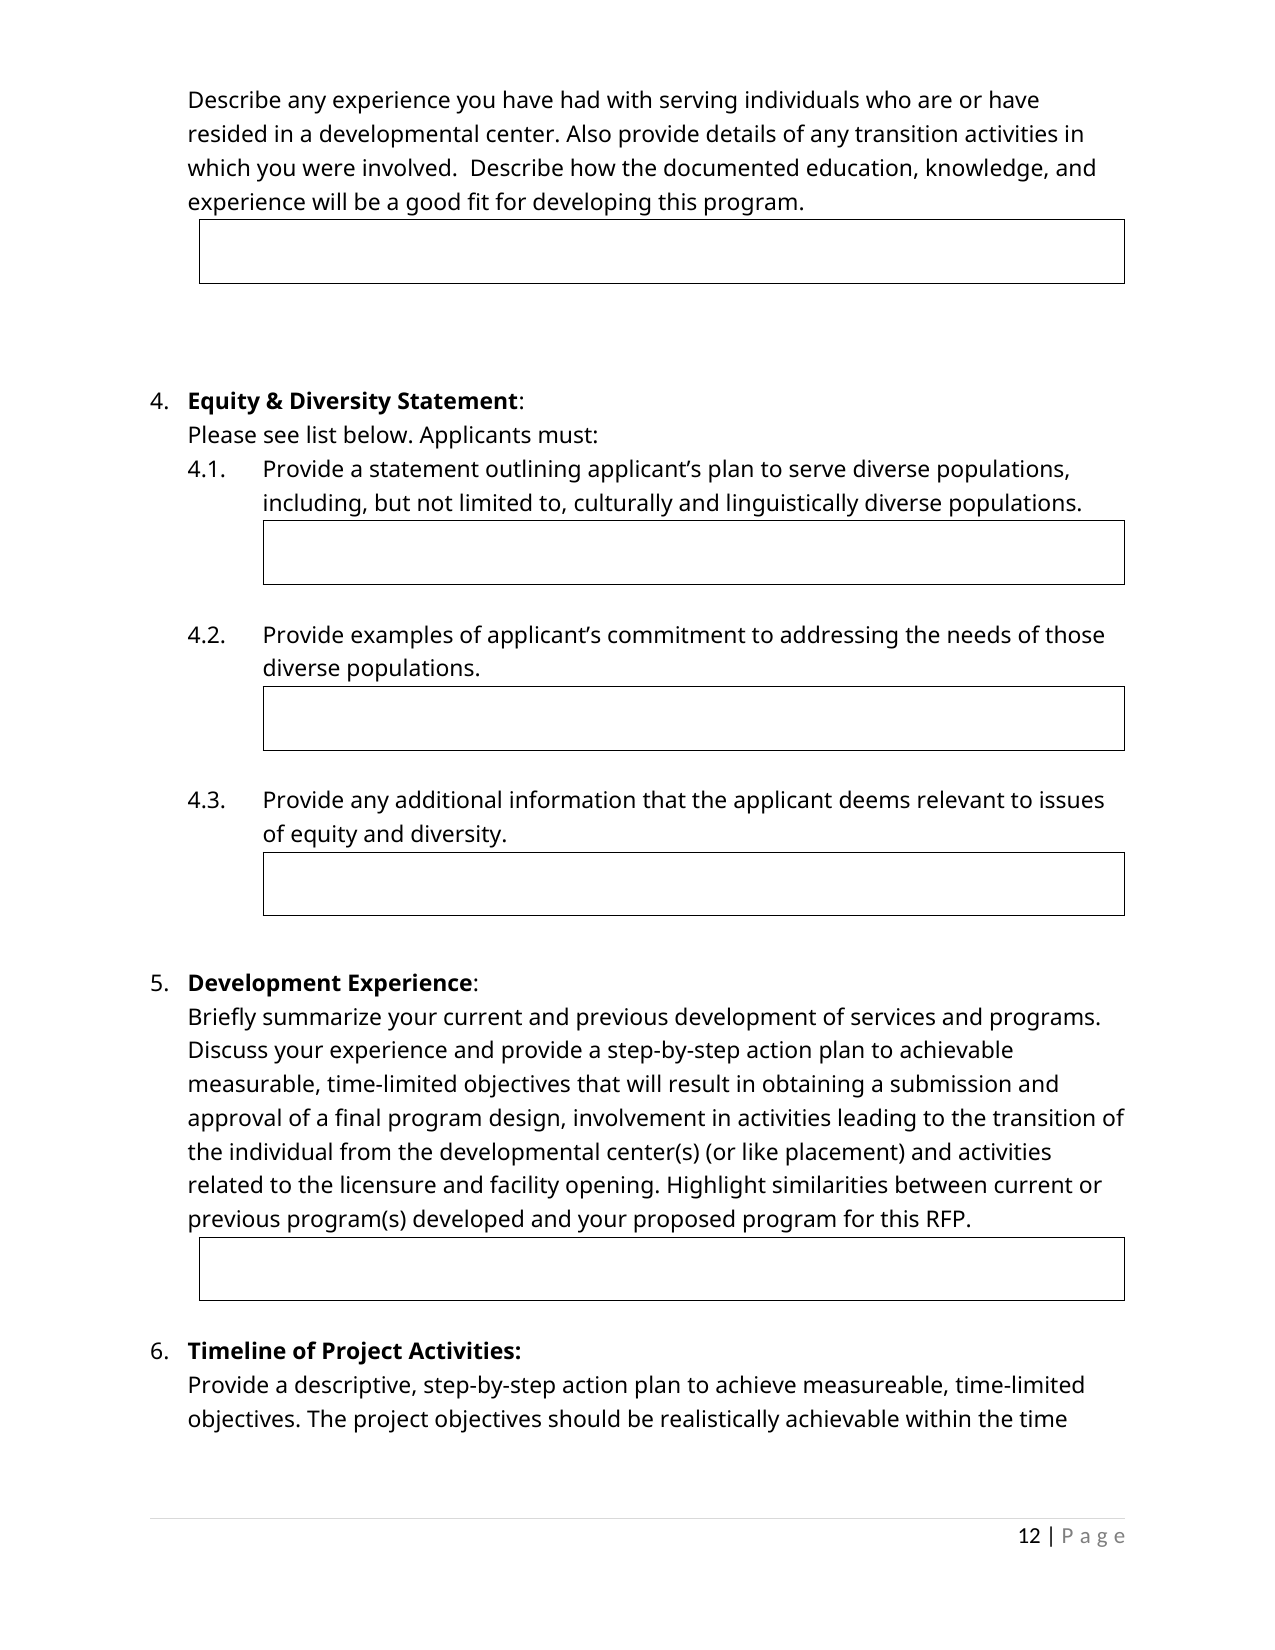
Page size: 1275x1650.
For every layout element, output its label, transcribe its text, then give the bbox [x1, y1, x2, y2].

list Briefly summarize your current and previous development of services and programs. Discuss your experience and provide a step-by-step action plan to achievable measurable, time-limited objectives that will result in obtaining a submission and approval of a final program design, involvement in activities leading to the transition of the individual from the developmental center(s) (or like placement) and activities related to the licensure and facility opening. Highlight similarities between current or previous program(s) developed and your proposed program for this RFP. [187, 1001, 1125, 1234]
list Provide a statement outlining applicant’s plan to serve diverse populations, including, but not limited to, culturally and linguistically diverse populations. [187, 453, 1125, 518]
list Please see list below. Applicants must: [187, 419, 1125, 450]
list Timeline of Project Activities: [150, 1335, 1125, 1366]
table_header [264, 521, 1124, 584]
table_header [264, 687, 1124, 749]
table_header [264, 853, 1124, 915]
list Describe any experience you have had with serving individuals who are or have resided in a developmental center. Also provide details of any transition activities in which you were involved. Describe how the documented education, knowledge, and experience will be a good fit for developing this program. [187, 84, 1125, 217]
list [187, 1369, 1125, 1434]
list Development Experience: [150, 967, 1125, 998]
list Provide examples of applicant’s commitment to addressing the needs of those diverse populations. [187, 618, 1125, 683]
list Equity & Diversity Statement: [150, 385, 1125, 416]
table_header [200, 220, 1124, 283]
table_header [200, 1238, 1124, 1300]
list Provide any additional information that the applicant deems relevant to issues of equity and diversity. [187, 784, 1125, 849]
